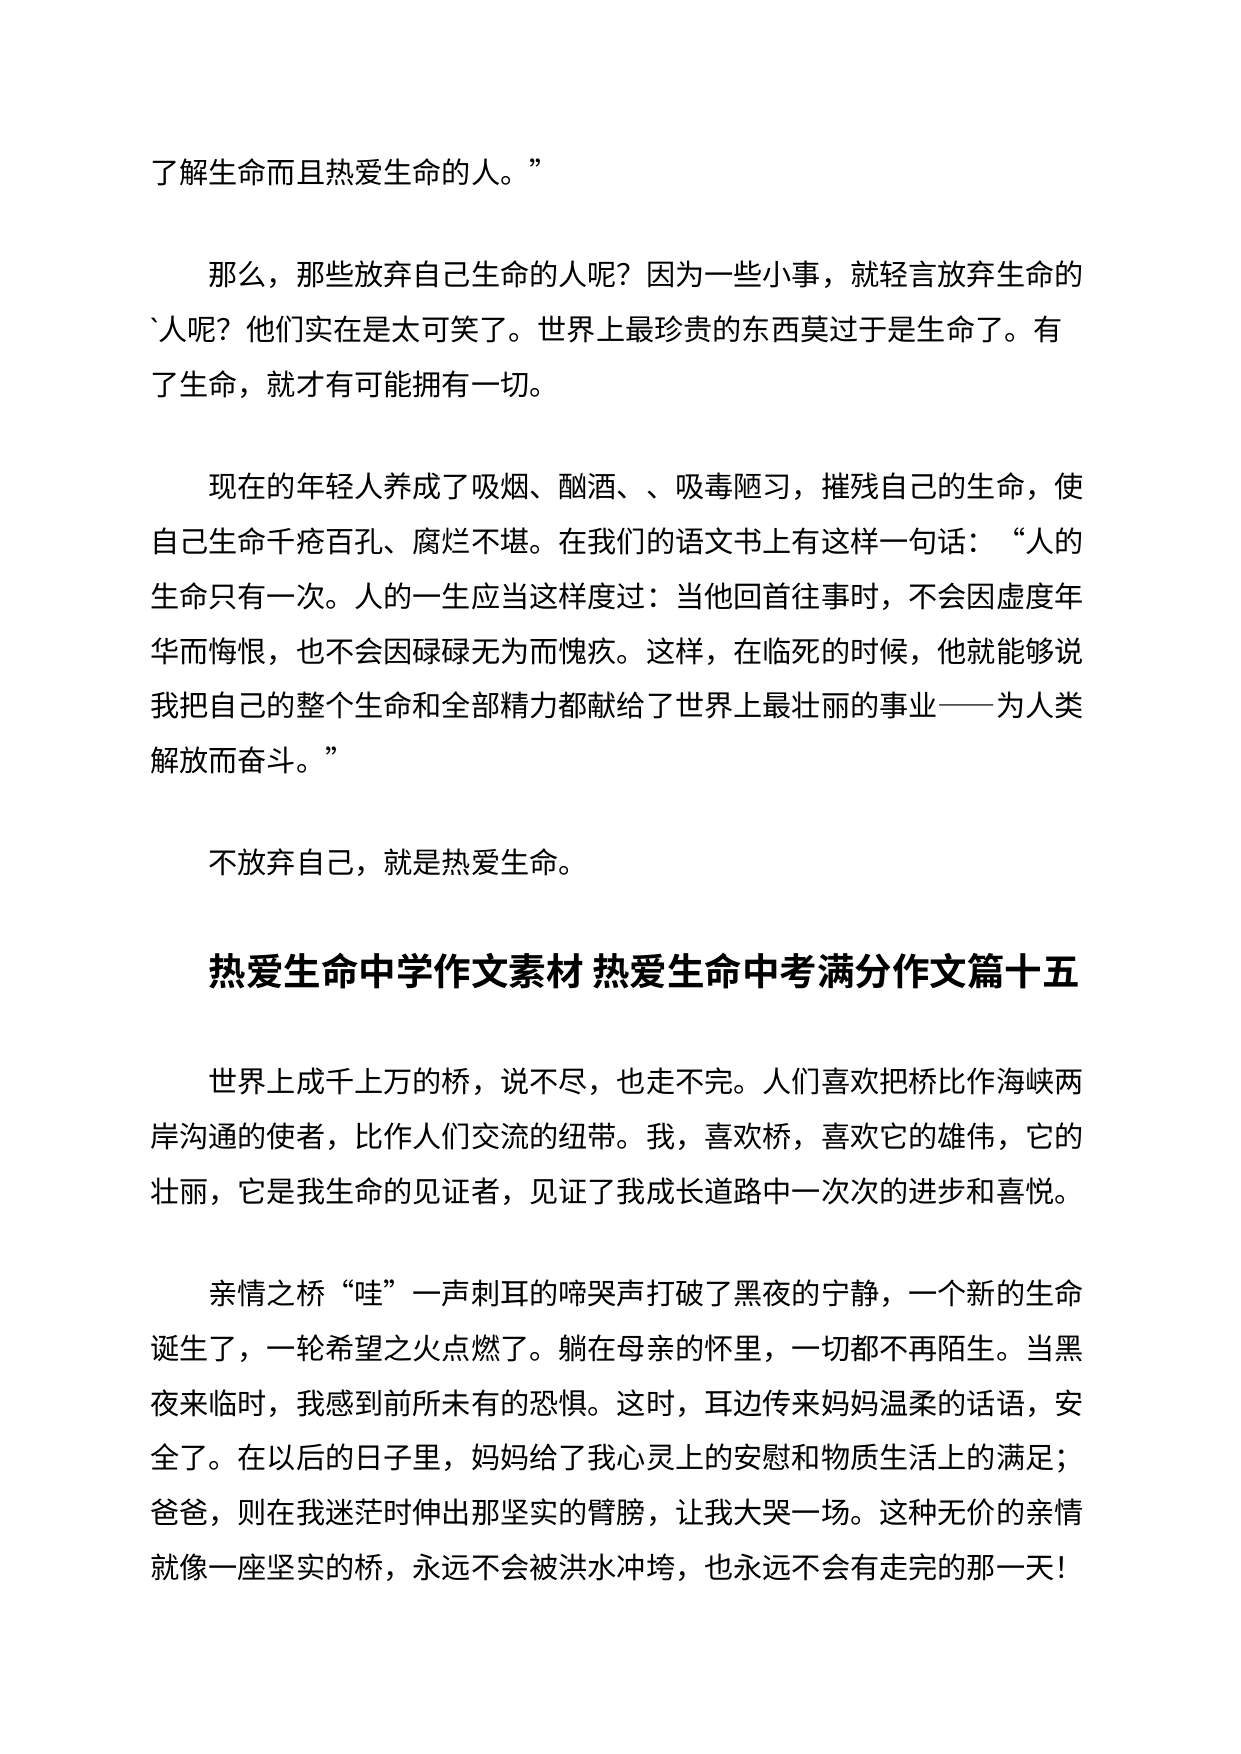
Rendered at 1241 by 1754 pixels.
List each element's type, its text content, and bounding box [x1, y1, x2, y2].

text 世界上成千上万的桥，说不尽，也走不完。人们喜欢把桥比作海峡两岸沟通的使者，比作人们交流的纽带。我，喜欢桥，喜欢它的雄伟，它的壮丽，它是我生命的见证者，见证了我成长道路中一次次的进步和喜悦。 [150, 1059, 1090, 1211]
text 那么，那些放弃自己生命的人呢？因为一些小事，就轻言放弃生命的`人呢？他们实在是太可笑了。世界上最珍贵的东西莫过于是生命了。有了生命，就才有可能拥有一切。 [150, 252, 1090, 404]
text 热爱生命中学作文素材 热爱生命中考满分作文篇十五 [150, 941, 1090, 996]
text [150, 150, 1090, 192]
text 不放弃自己，就是热爱生命。 [150, 840, 1090, 882]
text 现在的年轻人养成了吸烟、酗酒、、吸毒陋习，摧残自己的生命，使自己生命千疮百孔、腐烂不堪。在我们的语文书上有这样一句话：“人的生命只有一次。人的一生应当这样度过：当他回首往事时，不会因虚度年华而悔恨，也不会因碌碌无为而愧疚。这样，在临死的时候，他就能够说我把自己的整个生命和全部精力都献给了世界上最壮丽的事业——为人类解放而奋斗。” [150, 463, 1090, 780]
text 亲情之桥“哇”一声刺耳的啼哭声打破了黑夜的宁静，一个新的生命诞生了，一轮希望之火点燃了。躺在母亲的怀里，一切都不再陌生。当黑夜来临时，我感到前所未有的恐惧。这时，耳边传来妈妈温柔的话语，安全了。在以后的日子里，妈妈给了我心灵上的安慰和物质生活上的满足；爸爸，则在我迷茫时伸出那坚实的臂膀，让我大哭一场。这种无价的亲情就像一座坚实的桥，永远不会被洪水冲垮，也永远不会有走完的那一天！ [150, 1270, 1090, 1587]
